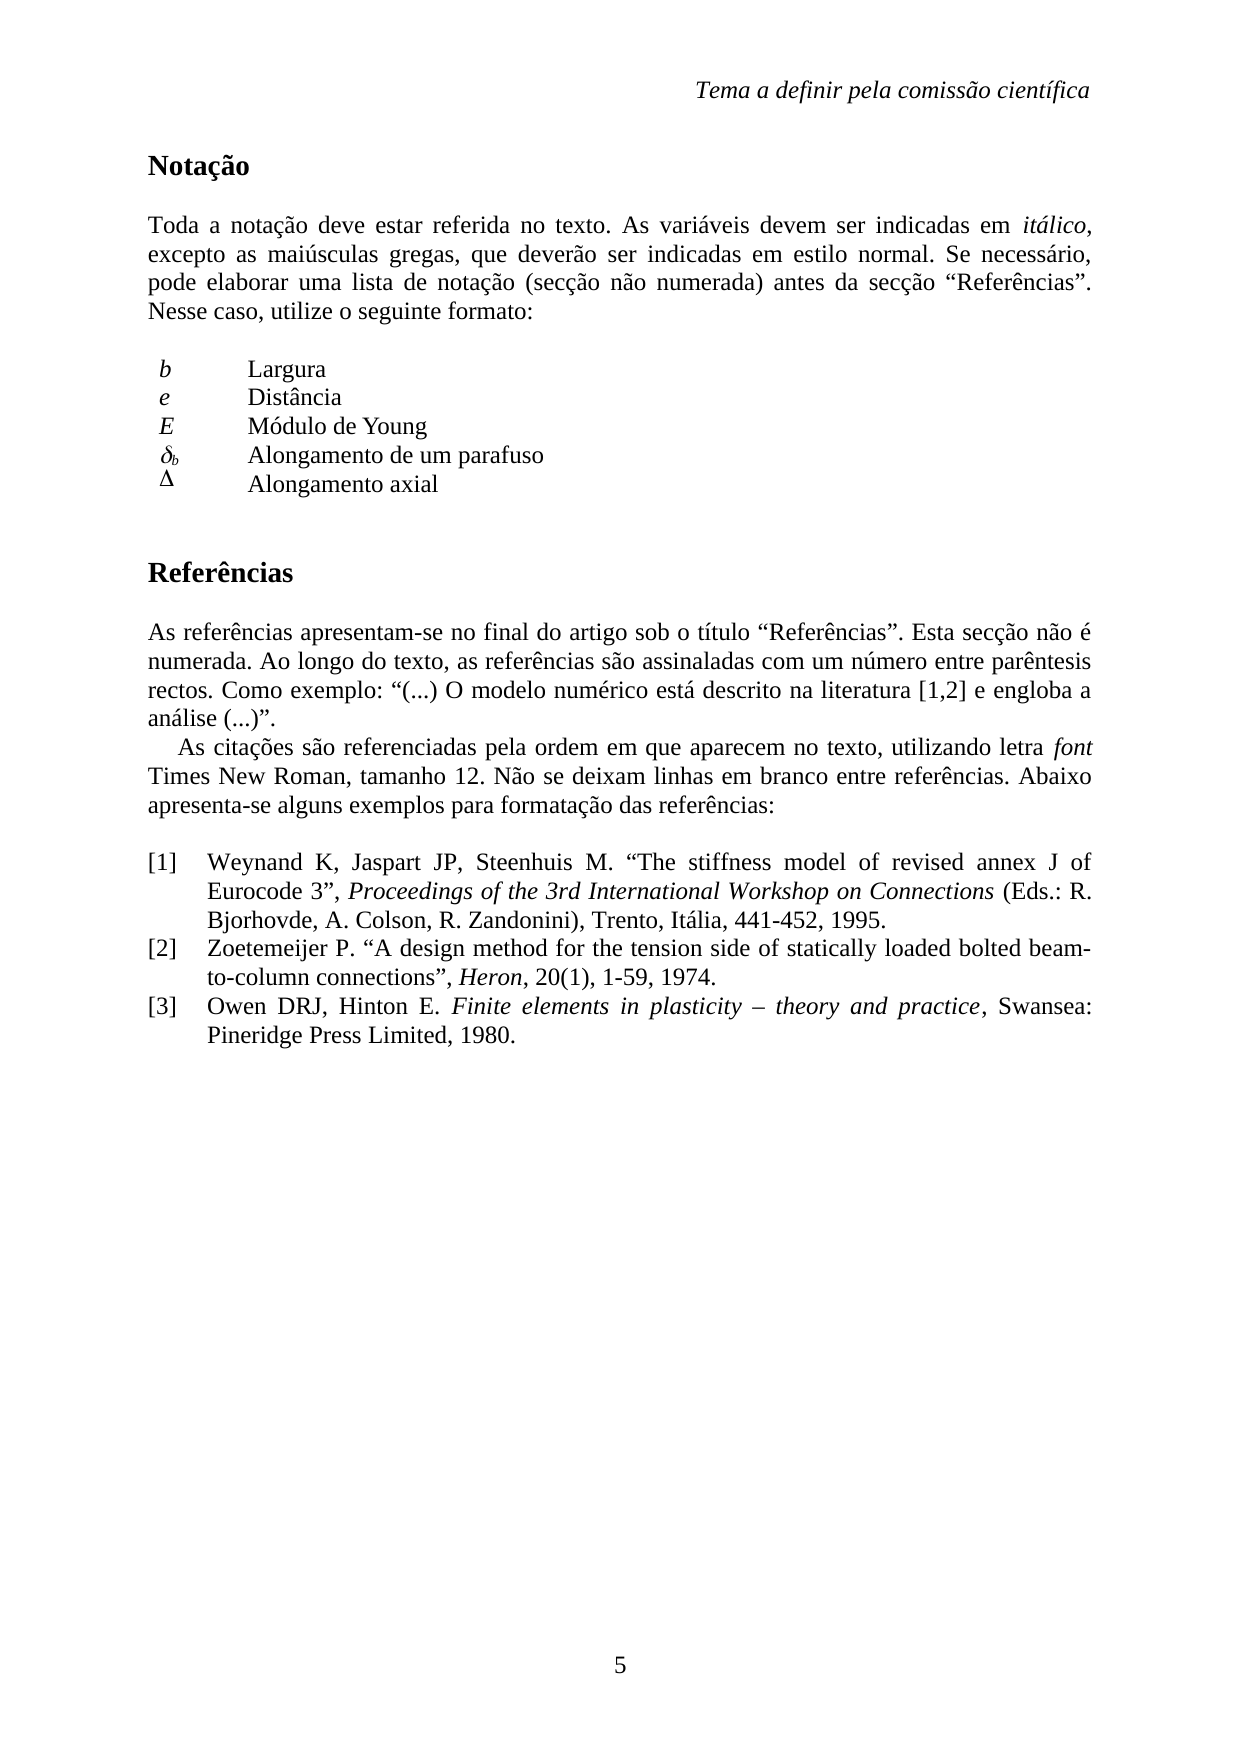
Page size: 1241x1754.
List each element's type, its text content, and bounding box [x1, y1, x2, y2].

table_header Largura [233, 354, 1060, 382]
table_cell Distância [233, 383, 1060, 411]
table_header b [148, 354, 233, 382]
text As citações são referenciadas pela ordem em que aparecem no texto, utilizando letra font Times New Roman, tamanho 12. Não se deixam linhas em branco entre referências. Abaixo apresenta-se alguns exemplos para formatação das referências: [148, 732, 1092, 818]
text [2] Zoetemeijer P. “A design method for the tension side of statically loaded bolted beam-to-column connections”, Heron, 20(1), 1-59, 1974. [148, 933, 1092, 991]
table_cell Alongamento axial [233, 469, 1060, 497]
text [1] Weynand K, Jaspart JP, Steenhuis M. “The stiffness model of revised annex J of Eurocode 3”, Proceedings of the 3rd International Workshop on Connections (Eds.: R. Bjorhovde, A. Colson, R. Zandonini), Trento, Itália, 441-452, 1995. [148, 847, 1092, 933]
text [3] Owen DRJ, Hinton E. Finite elements in plasticity – theory and practice, Swansea: Pineridge Press Limited, 1980. [148, 991, 1092, 1048]
table_cell Alongamento de um parafuso [233, 440, 1060, 469]
text Referências [148, 555, 1092, 588]
table_cell e [148, 383, 233, 411]
table_cell E [148, 411, 233, 440]
text As referências apresentam-se no final do artigo sob o título “Referências”. Esta secção não é numerada. Ao longo do texto, as referências são assinaladas com um número entre parêntesis rectos. Como exemplo: “(...) O modelo numérico está descrito na literatura [1,2] e engloba a análise (...)”. [148, 617, 1092, 732]
table_cell Módulo de Young [233, 411, 1060, 440]
text Notação [148, 148, 1092, 181]
table_cell b [148, 440, 233, 469]
table_cell  [148, 469, 233, 497]
subtitle Toda a notação deve estar referida no texto. As variáveis devem ser indicadas em itálico, excepto as maiúsculas gregas, que deverão ser indicadas em estilo normal. Se necessário, pode elaborar uma lista de notação (secção não numerada) antes da secção “Referências”. Nesse caso, utilize o seguinte formato: [148, 210, 1092, 325]
